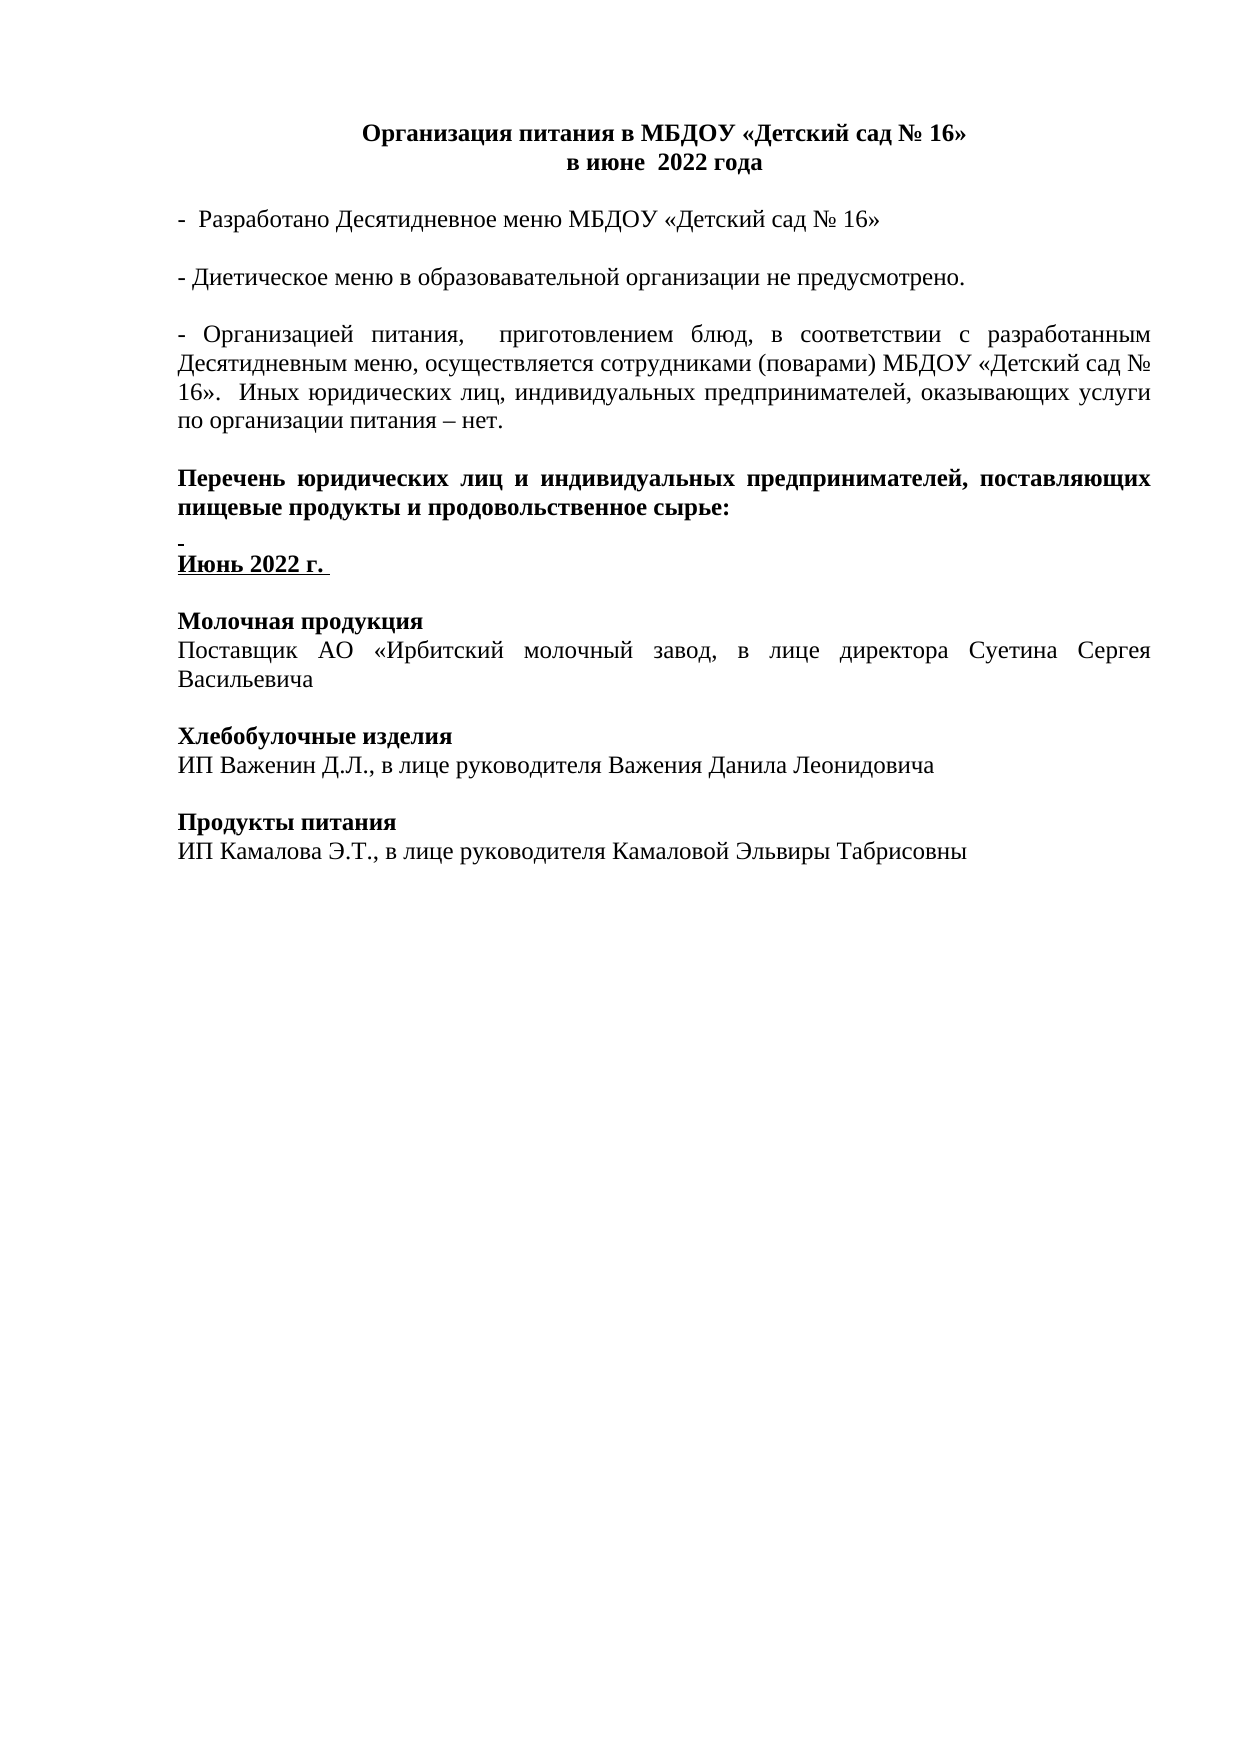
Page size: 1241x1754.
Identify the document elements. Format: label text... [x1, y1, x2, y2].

text - Разработано Десятидневное меню МБДОУ «Детский сад № 16» [177, 204, 1152, 233]
text Продукты питания [177, 807, 1152, 836]
text Июнь 2022 г. [177, 549, 1152, 577]
text Хлебобулочные изделия [177, 721, 1152, 750]
text ИП Камалова Э.Т., в лице руководителя Камаловой Эльвиры Табрисовны [177, 836, 1152, 865]
text Поставщик АО «Ирбитский молочный завод, в лице директора Суетина Сергея Васильевича [177, 635, 1152, 692]
text Организация питания в МБДОУ «Детский сад № 16» [177, 118, 1152, 147]
text в июне 2022 года [177, 147, 1152, 176]
text - Диетическое меню в образовавательной организации не предусмотрено. [177, 262, 1152, 291]
text - Организацией питания, приготовлением блюд, в соответствии с разработанным Десятидневным меню, осуществляется сотрудниками (поварами) МБДОУ «Детский сад № 16». Иных юридических лиц, индивидуальных предпринимателей, оказывающих услуги по организации питания – нет. [177, 319, 1152, 434]
text Молочная продукция [177, 606, 1152, 635]
text ИП Важенин Д.Л., в лице руководителя Важения Данила Леонидовича [177, 750, 1152, 779]
text Перечень юридических лиц и индивидуальных предпринимателей, поставляющих пищевые продукты и продовольственное сырье: [177, 463, 1152, 521]
